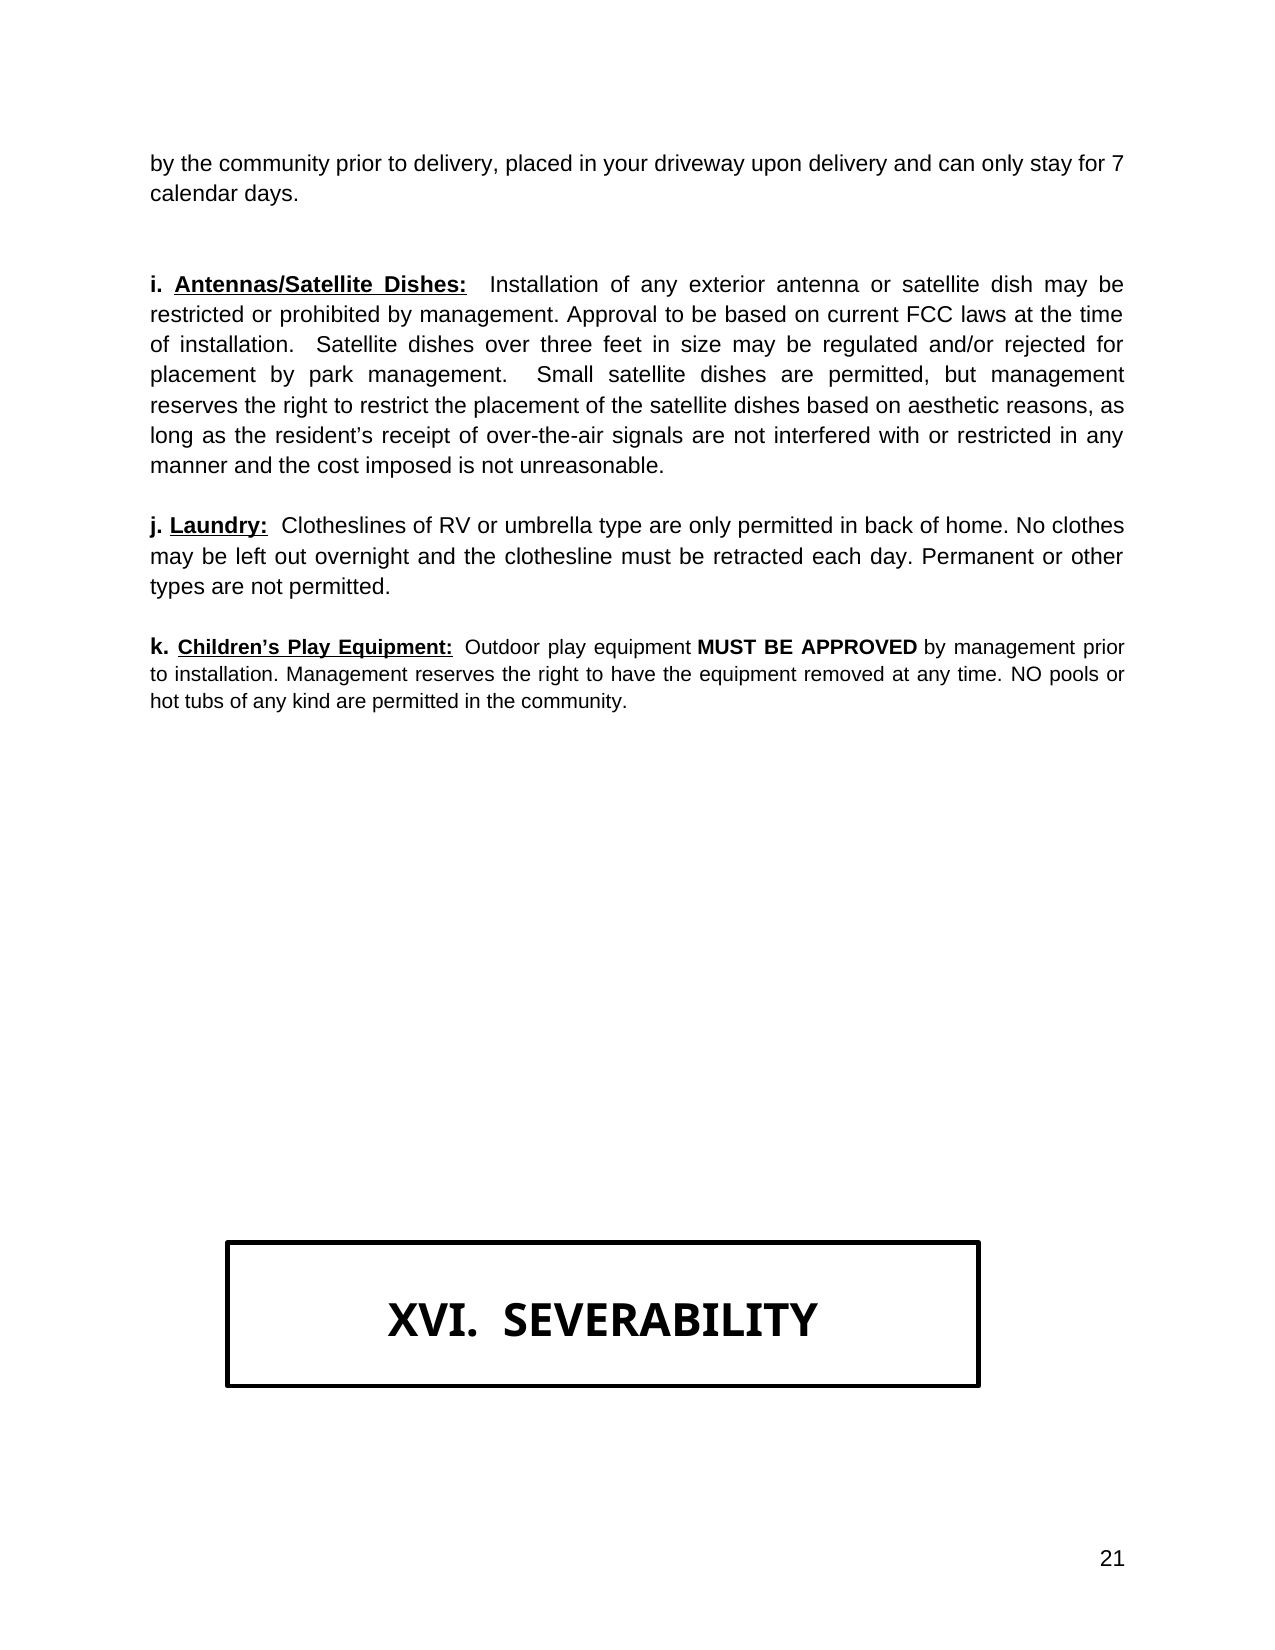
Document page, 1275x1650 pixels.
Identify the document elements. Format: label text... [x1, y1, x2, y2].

text j. Laundry: Clotheslines of RV or umbrella type are only permitted in back of home. No clothes may be left out overnight and the clothesline must be retracted each day. Permanent or other types are not permitted. [150, 512, 1125, 599]
text k. Children’s Play Equipment: Outdoor play equipment MUST BE APPROVED by management prior to installation. Management reserves the right to have the equipment removed at any time. NO pools or hot tubs of any kind are permitted in the community. [150, 633, 1125, 712]
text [150, 150, 1125, 207]
text i. Antennas/Satellite Dishes: Installation of any exterior antenna or satellite dish may be restricted or prohibited by management. Approval to be based on current FCC laws at the time of installation. Satellite dishes over three feet in size may be regulated and/or rejected for placement by park management. Small satellite dishes are permitted, but management reserves the right to restrict the placement of the satellite dishes based on aesthetic reasons, as long as the resident’s receipt of over-the-air signals are not interfered with or restricted in any manner and the cost imposed is not unreasonable. [150, 271, 1125, 478]
